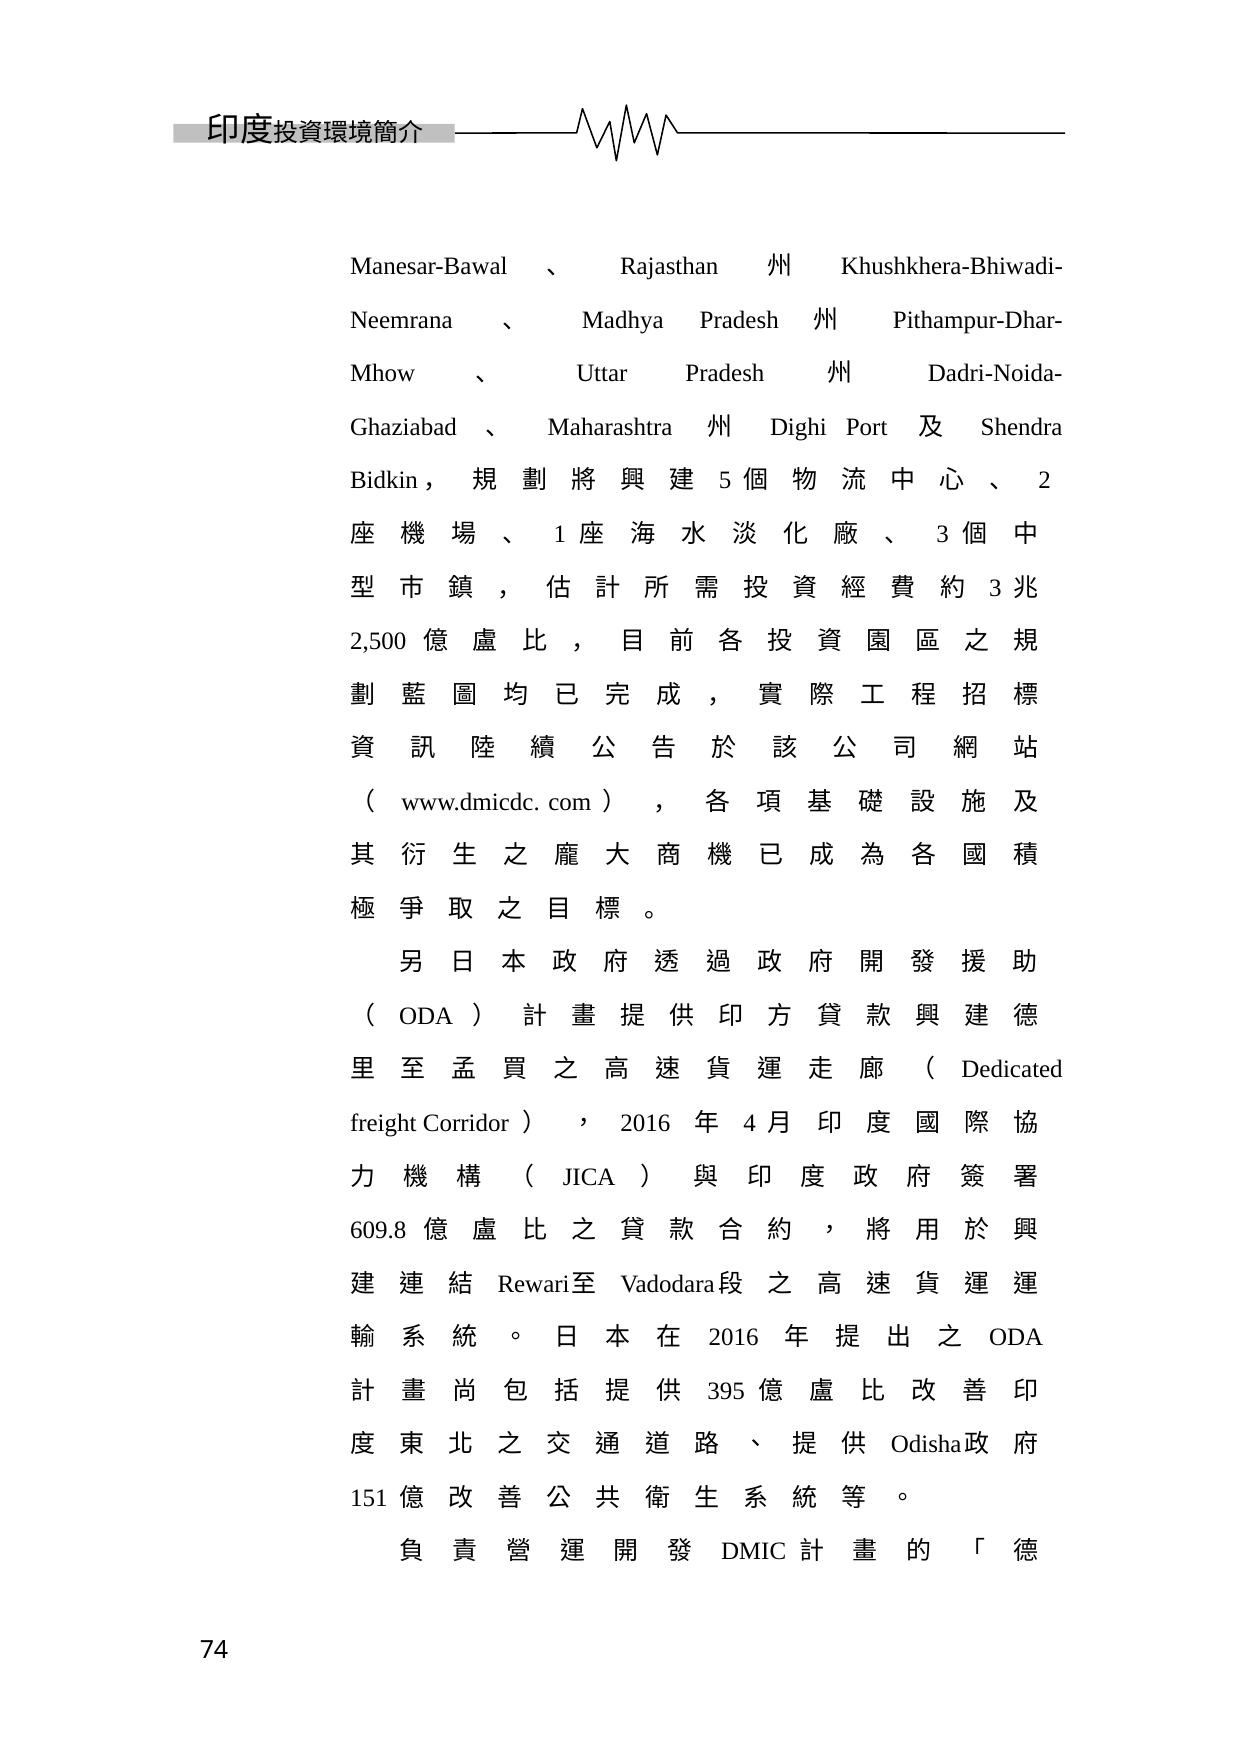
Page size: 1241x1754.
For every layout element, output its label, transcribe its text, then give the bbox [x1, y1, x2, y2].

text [325, 237, 1063, 933]
text 另日本政府透過政府開發援助（ODA）計畫提供印方貸款興建德里至孟買之高速貨運走廊（Dedicated freight Corridor），2016年4月印度國際協力機構（JICA）與印度政府簽署609.8億盧比之貸款合約，將用於興建連結Rewari至Vadodara段之高速貨運運輸系統。日本在2016年提出之ODA計畫尚包括提供395億盧比改善印度東北之交通道路、提供Odisha政府151億改善公共衛生系統等。 [325, 933, 1063, 1522]
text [325, 1522, 1063, 1576]
